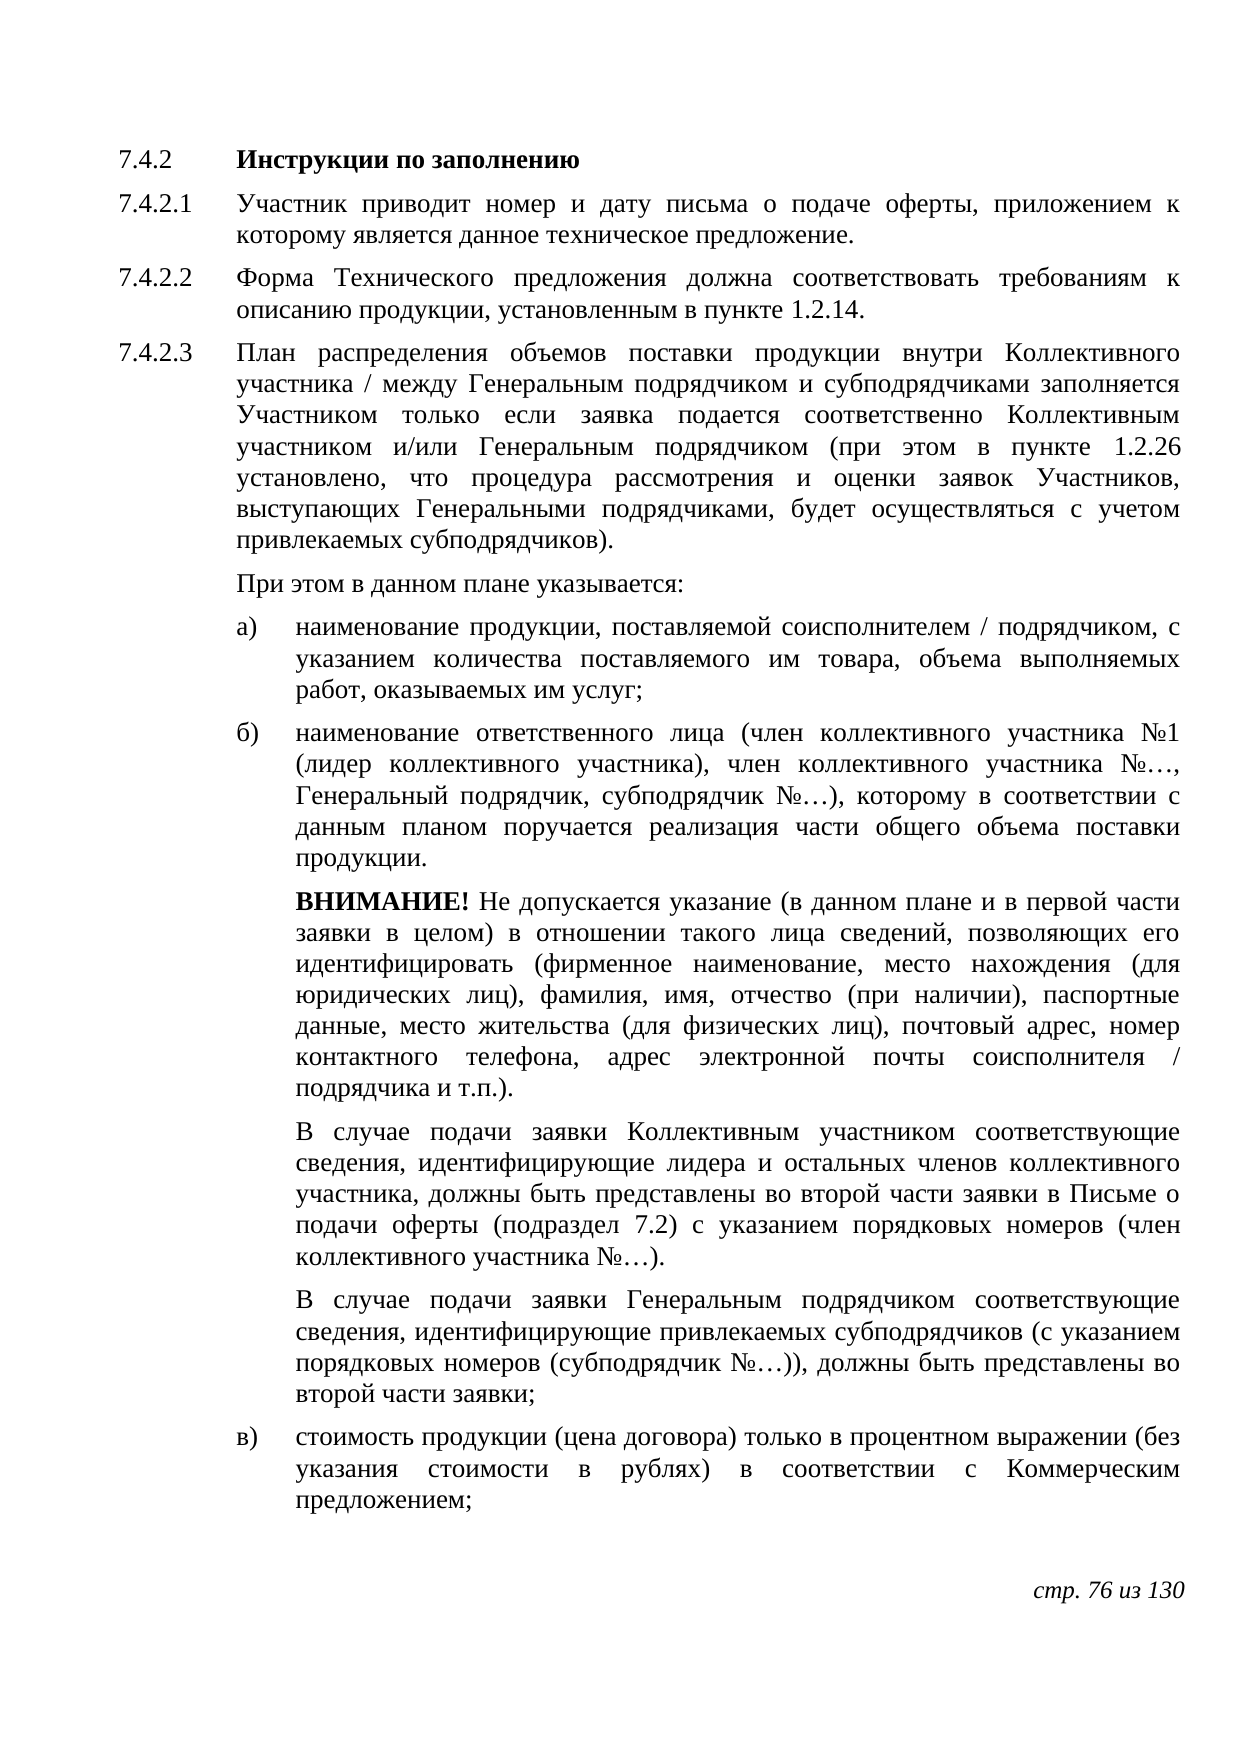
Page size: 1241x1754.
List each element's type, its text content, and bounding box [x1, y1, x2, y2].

list В случае подачи заявки Коллективным участником соответствующие сведения, идентифицирующие лидера и остальных членов коллективного участника, должны быть представлены во второй части заявки в Письме о подачи оферты (подраздел 7.2) с указанием порядковых номеров (член коллективного участника №…). [295, 1115, 1181, 1271]
text Форма Технического предложения должна соответствовать требованиям к описанию продукции, установленным в пункте 1.2.14. [118, 262, 1181, 324]
text Участник приводит номер и дату письма о подаче оферты, приложением к которому является данное техническое предложение. [118, 187, 1181, 249]
text План распределения объемов поставки продукции внутри Коллективного участника / между Генеральным подрядчиком и субподрядчиками заполняется Участником только если заявка подается соответственно Коллективным участником и/или Генеральным подрядчиком (при этом в пункте 1.2.26 установлено, что процедура рассмотрения и оценки заявок Участников, выступающих Генеральными подрядчиками, будет осуществляться с учетом привлекаемых субподрядчиков). [118, 336, 1181, 554]
text наименование продукции, поставляемой соисполнителем / подрядчиком, с указанием количества поставляемого им товара, объема выполняемых работ, оказываемых им услуг; [236, 611, 1181, 704]
list ВНИМАНИЕ! Не допускается указание (в данном плане и в первой части заявки в целом) в отношении такого лица сведений, позволяющих его идентифицировать (фирменное наименование, место нахождения (для юридических лиц), фамилия, имя, отчество (при наличии), паспортные данные, место жительства (для физических лиц), почтовый адрес, номер контактного телефона, адрес электронной почты соисполнителя / подрядчика и т.п.). [295, 885, 1181, 1103]
list При этом в данном плане указывается: [236, 567, 1181, 598]
text стоимость продукции (цена договора) только в процентном выражении (без указания стоимости в рублях) в соответствии с Коммерческим предложением; [236, 1421, 1181, 1514]
text Инструкции по заполнению [118, 143, 1181, 174]
text наименование ответственного лица (член коллективного участника №1 (лидер коллективного участника), член коллективного участника №…, Генеральный подрядчик, субподрядчик №…), которому в соответствии с данным планом поручается реализация части общего объема поставки продукции. [236, 716, 1181, 872]
list В случае подачи заявки Генеральным подрядчиком соответствующие сведения, идентифицирующие привлекаемых субподрядчиков (с указанием порядковых номеров (субподрядчик №…)), должны быть представлены во второй части заявки; [295, 1283, 1181, 1408]
